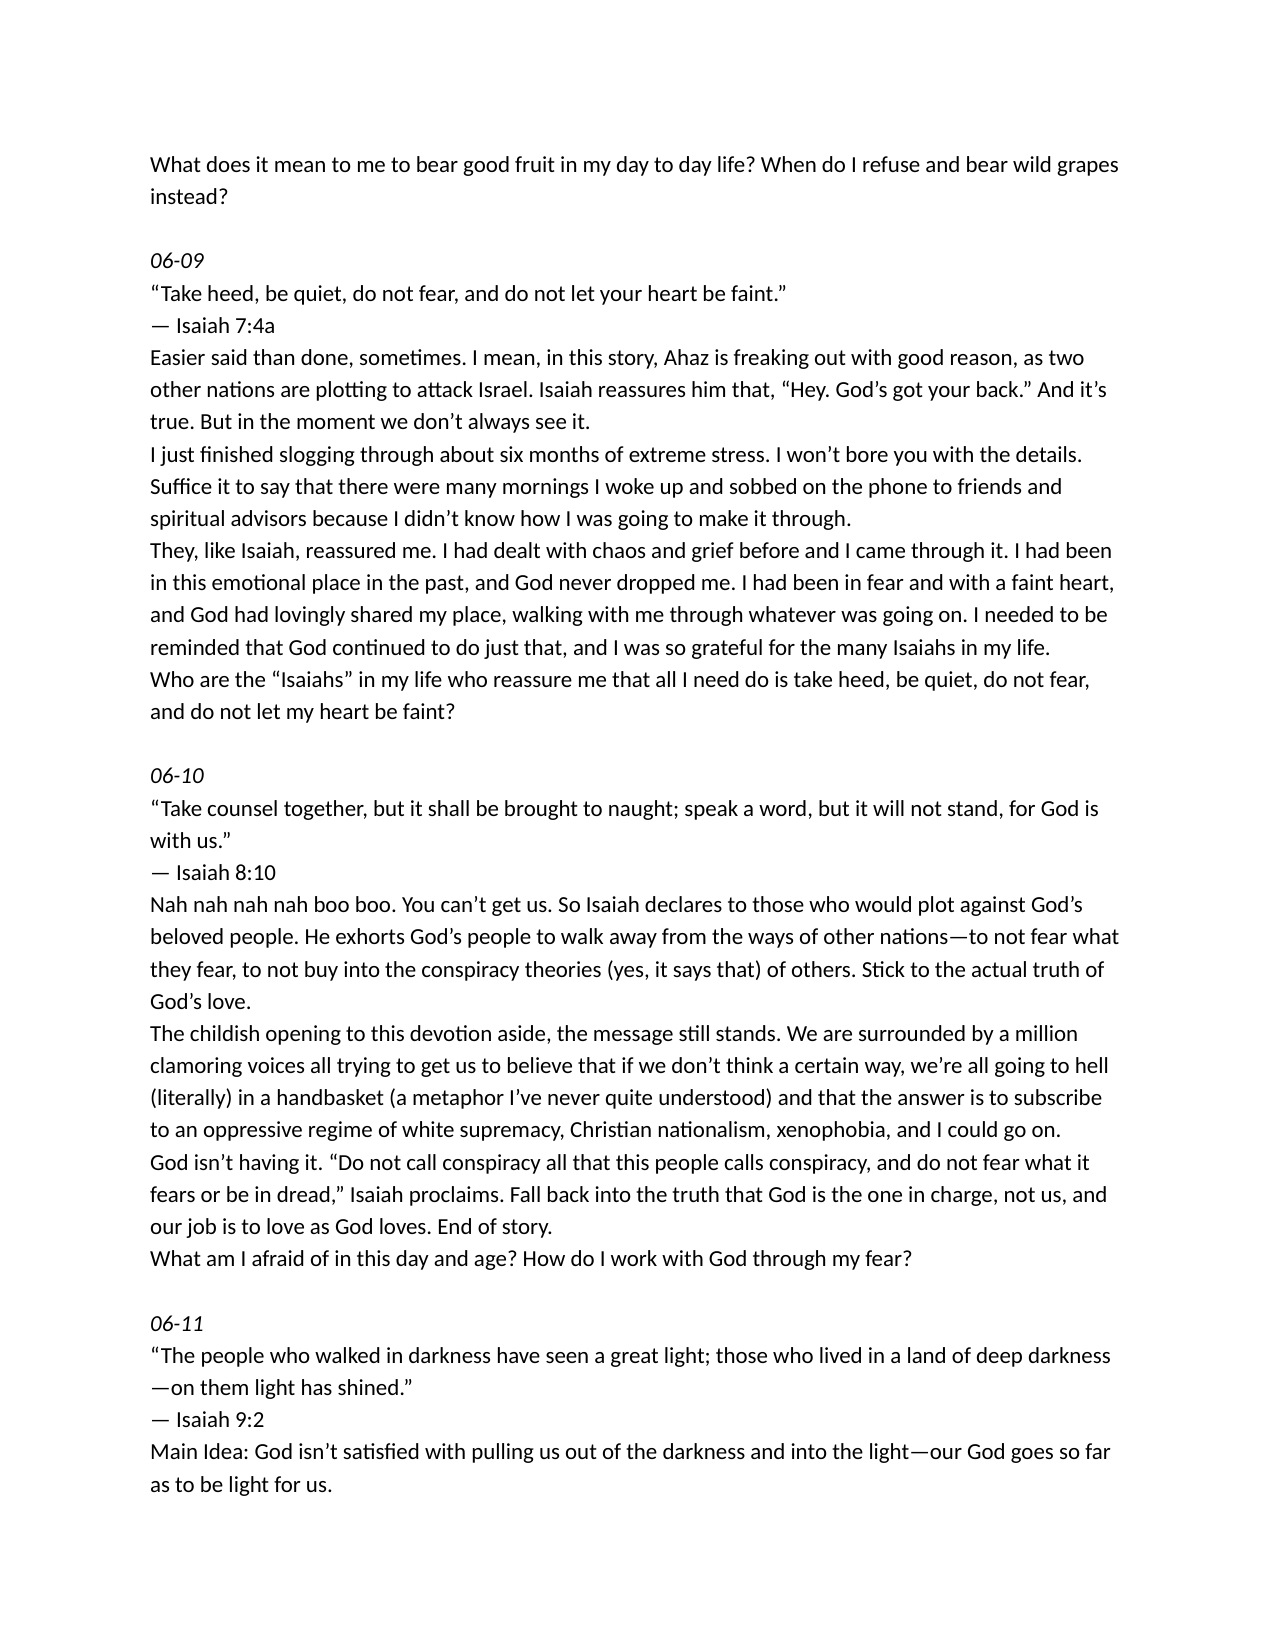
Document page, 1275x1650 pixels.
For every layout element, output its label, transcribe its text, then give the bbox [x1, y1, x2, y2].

text “Take counsel together, but it shall be brought to naught; speak a word, but it will not stand, for God is with us.” [150, 794, 1125, 854]
text “Take heed, be quiet, do not fear, and do not let your heart be faint.” [150, 279, 1125, 307]
text What does it mean to me to bear good fruit in my day to day life? When do I refuse and bear wild grapes instead? [150, 150, 1125, 210]
text — Isaiah 7:4a [150, 311, 1125, 339]
text The childish opening to this devotion aside, the message still stands. We are surrounded by a million clamoring voices all trying to get us to believe that if we don’t think a certain way, we’re all going to hell (literally) in a handbasket (a metaphor I’ve never quite understood) and that the answer is to subscribe to an oppressive regime of white supremacy, Christian nationalism, xenophobia, and I could go on. [150, 1019, 1125, 1144]
text God isn’t having it. “Do not call conspiracy all that this people calls conspiracy, and do not fear what it fears or be in dread,” Isaiah proclaims. Fall back into the truth that God is the one in charge, not us, and our job is to love as God loves. End of story. [150, 1148, 1125, 1240]
text What am I afraid of in this day and age? How do I work with God through my fear? [150, 1244, 1125, 1272]
text Nah nah nah nah boo boo. You can’t get us. So Isaiah declares to those who would plot against God’s beloved people. He exhorts God’s people to walk away from the ways of other nations—to not fear what they fear, to not buy into the conspiracy theories (yes, it says that) of others. Stick to the actual truth of God’s love. [150, 890, 1125, 1015]
text 06-10 [150, 762, 1125, 789]
text Main Idea: God isn’t satisfied with pulling us out of the darkness and into the light—our God goes so far as to be light for us. [150, 1437, 1125, 1498]
text Easier said than done, sometimes. I mean, in this story, Ahaz is freaking out with good reason, as two other nations are plotting to attack Israel. Isaiah reassures him that, “Hey. God’s got your back.” And it’s true. But in the moment we don’t always see it. [150, 343, 1125, 436]
text 06-09 [150, 247, 1125, 274]
text — Isaiah 8:10 [150, 858, 1125, 886]
text 06-11 [150, 1309, 1125, 1337]
text Who are the “Isaiahs” in my life who reassure me that all I need do is take heed, be quiet, do not fear, and do not let my heart be faint? [150, 665, 1125, 725]
text — Isaiah 9:2 [150, 1405, 1125, 1433]
text “The people who walked in darkness have seen a great light; those who lived in a land of deep darkness—on them light has shined.” [150, 1341, 1125, 1401]
text I just finished slogging through about six months of extreme stress. I won’t bore you with the details. Suffice it to say that there were many mornings I woke up and sobbed on the phone to friends and spiritual advisors because I didn’t know how I was going to make it through. [150, 440, 1125, 532]
text They, like Isaiah, reassured me. I had dealt with chaos and grief before and I came through it. I had been in this emotional place in the past, and God never dropped me. I had been in fear and with a faint heart, and God had lovingly shared my place, walking with me through whatever was going on. I needed to be reminded that God continued to do just that, and I was so grateful for the many Isaiahs in my life. [150, 536, 1125, 661]
